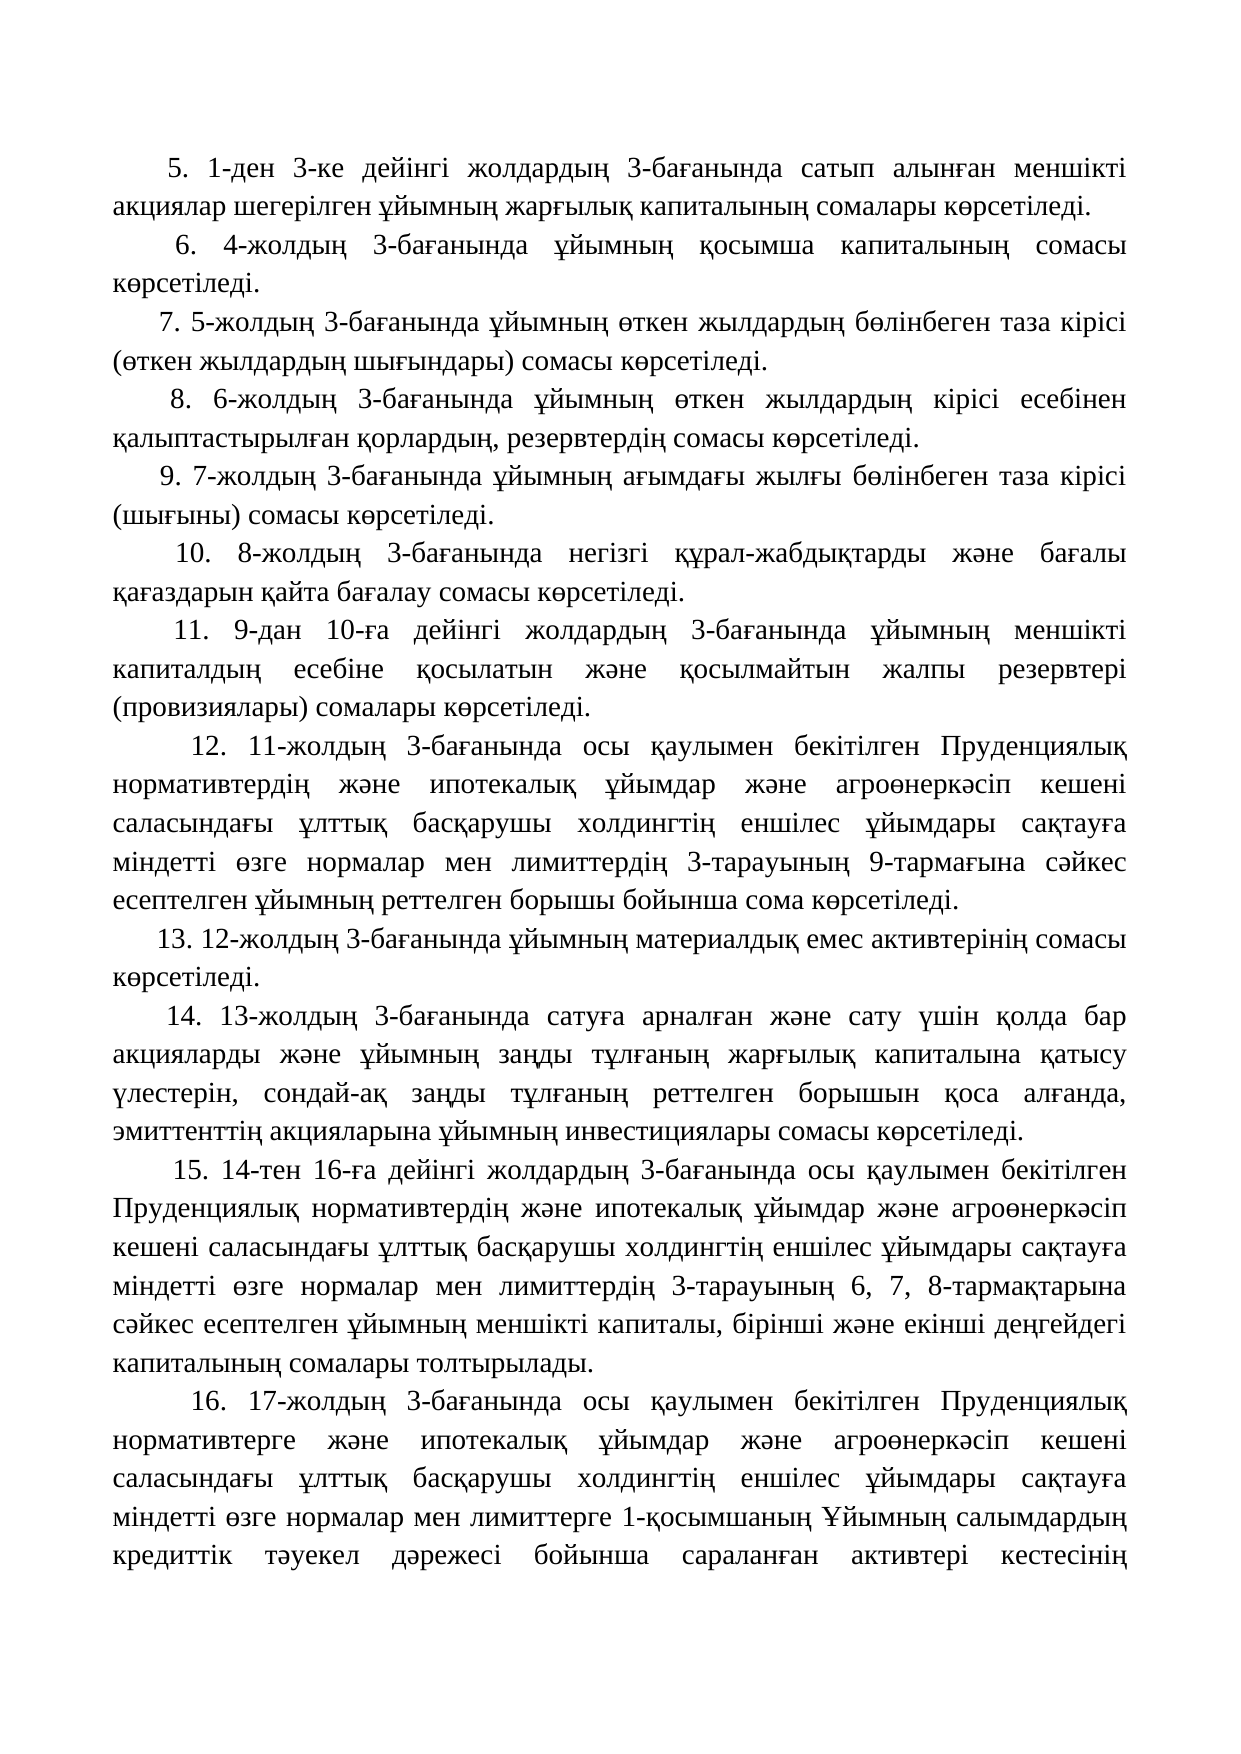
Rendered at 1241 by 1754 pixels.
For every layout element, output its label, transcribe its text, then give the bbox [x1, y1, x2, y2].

text 6. 4-жолдың 3-бағанында ұйымның қосымша капиталының сомасы көрсетіледі. [112, 227, 1128, 299]
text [112, 1383, 1128, 1571]
text 8. 6-жолдың 3-бағанында ұйымның өткен жылдардың кірісі есебінен қалыптастырылған қорлардың, резервтердің сомасы көрсетіледі. [112, 381, 1128, 453]
text 13. 12-жолдың 3-бағанында ұйымның материалдық емес активтерінің сомасы көрсетіледі. [112, 921, 1128, 993]
text 12. 11-жолдың 3-бағанында осы қаулымен бекітілген Пруденциялық нормативтердің және ипотекалық ұйымдар және агроөнеркәсіп кешені саласындағы ұлттық басқарушы холдингтің еншілес ұйымдары сақтауға міндетті өзге нормалар мен лимиттердің 3-тарауының 9-тармағына сәйкес есептелген ұйымның реттелген борышы бойынша сома көрсетіледі. [112, 728, 1128, 916]
text 9. 7-жолдың 3-бағанында ұйымның ағымдағы жылғы бөлінбеген таза кірісі (шығыны) сомасы көрсетіледі. [112, 458, 1128, 530]
text 5. 1-ден 3-ке дейінгі жолдардың 3-бағанында сатып алынған меншікті акциялар шегерілген ұйымның жарғылық капиталының сомалары көрсетіледі. [112, 150, 1128, 222]
text 15. 14-тен 16-ға дейінгі жолдардың 3-бағанында осы қаулымен бекітілген Пруденциялық нормативтердің және ипотекалық ұйымдар және агроөнеркәсіп кешені саласындағы ұлттық басқарушы холдингтің еншілес ұйымдары сақтауға міндетті өзге нормалар мен лимиттердің 3-тарауының 6, 7, 8-тармақтарына сәйкес есептелген ұйымның меншікті капиталы, бірінші және екінші деңгейдегі капиталының сомалары толтырылады. [112, 1152, 1128, 1378]
text 7. 5-жолдың 3-бағанында ұйымның өткен жылдардың бөлінбеген таза кірісі (өткен жылдардың шығындары) сомасы көрсетіледі. [112, 304, 1128, 376]
text 10. 8-жолдың 3-бағанында негізгі құрал-жабдықтарды және бағалы қағаздарын қайта бағалау сомасы көрсетіледі. [112, 535, 1128, 607]
text 14. 13-жолдың 3-бағанында сатуға арналған және сату үшін қолда бар акцияларды және ұйымның заңды тұлғаның жарғылық капиталына қатысу үлестерін, сондай-ақ заңды тұлғаның реттелген борышын қоса алғанда, эмиттенттің акцияларына ұйымның инвестициялары сомасы көрсетіледі. [112, 998, 1128, 1147]
text 11. 9-дан 10-ға дейінгі жолдардың 3-бағанында ұйымның меншікті капиталдың есебіне қосылатын және қосылмайтын жалпы резервтері (провизиялары) сомалары көрсетіледі. [112, 612, 1128, 723]
